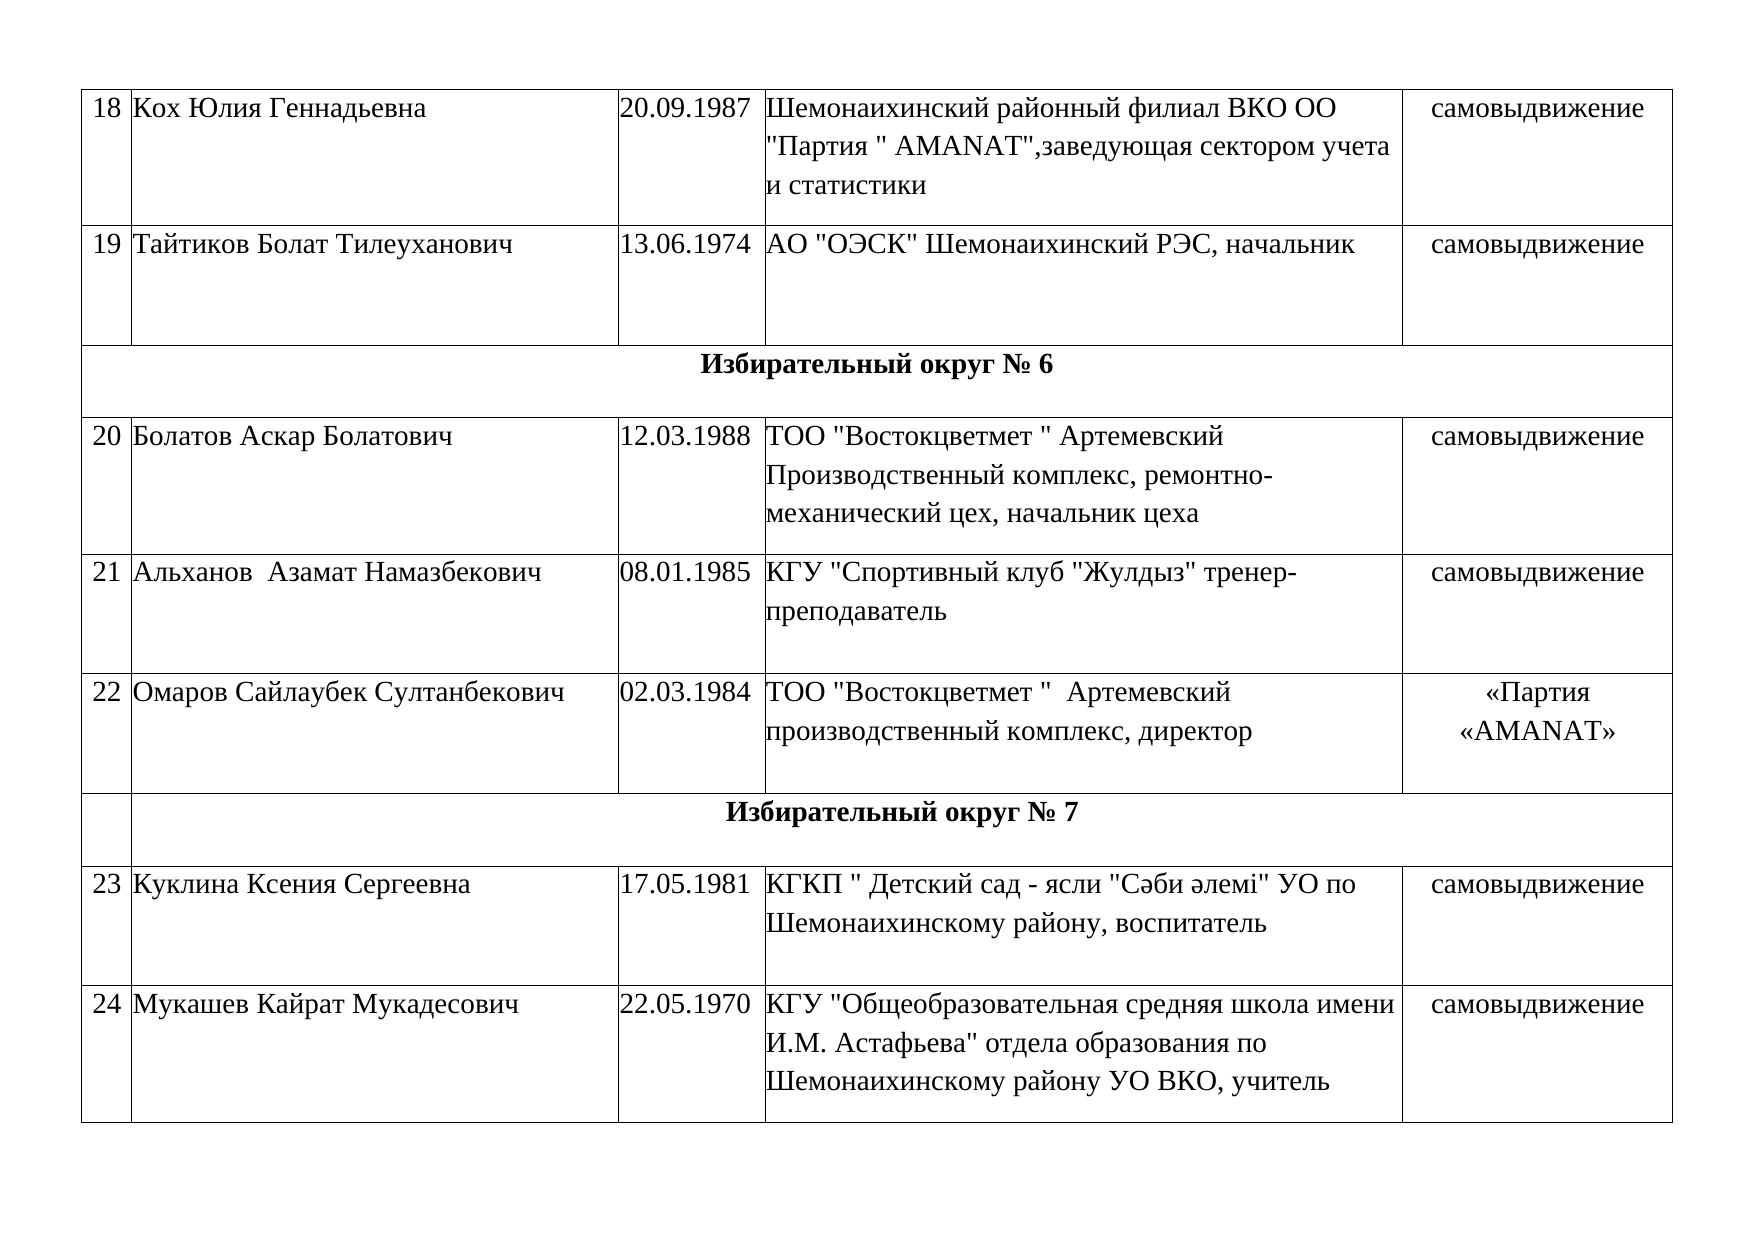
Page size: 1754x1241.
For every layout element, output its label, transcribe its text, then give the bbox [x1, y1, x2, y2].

table_cell 22 [82, 674, 131, 793]
table_cell Болатов Аскар Болатович [132, 418, 618, 553]
table_cell 20 [82, 418, 131, 553]
table_cell 20.09.1987 [619, 90, 765, 225]
table_cell [82, 794, 131, 866]
table_cell самовыдвижение [1403, 867, 1672, 985]
table_cell Тайтиков Болат Тилеуханович [132, 226, 618, 345]
table_cell ТОО "Востокцветмет " Артемевский Производственный комплекс, ремонтно- механический цех, начальник цеха [766, 418, 1402, 553]
table_cell КГКП " Детский сад - ясли "Сәби әлемі" УО по Шемонаихинскому району, воспитатель [766, 867, 1402, 985]
table_cell 02.03.1984 [619, 674, 765, 793]
table_cell 21 [82, 555, 131, 673]
table_cell самовыдвижение [1403, 418, 1672, 553]
table_cell КГУ "Спортивный клуб "Жулдыз" тренер-преподаватель [766, 555, 1402, 673]
table_cell 19 [82, 226, 131, 345]
table_cell 24 [82, 986, 131, 1122]
table_cell самовыдвижение [1403, 90, 1672, 225]
table_cell Кох Юлия Геннадьевна [132, 90, 618, 225]
table_cell Избирательный округ № 6 [82, 346, 1672, 417]
table_cell «Партия «AMANAT» [1403, 674, 1672, 793]
table_cell 17.05.1981 [619, 867, 765, 985]
table_cell КГУ "Общеобразовательная средняя школа имени И.М. Астафьева" отдела образования по Шемонаихинскому району УО ВКО, учитель [766, 986, 1402, 1122]
table_cell Омаров Сайлаубек Султанбекович [132, 674, 618, 793]
table_cell Альханов Азамат Намазбекович [132, 555, 618, 673]
table_cell АО "ОЭСК" Шемонаихинский РЭС, начальник [766, 226, 1402, 345]
table_cell 23 [82, 867, 131, 985]
table_cell 22.05.1970 [619, 986, 765, 1122]
table_cell самовыдвижение [1403, 986, 1672, 1122]
table_cell 18 [82, 90, 131, 225]
table_cell ТОО "Востокцветмет " Артемевский производственный комплекс, директор [766, 674, 1402, 793]
table_cell Мукашев Кайрат Мукадесович [132, 986, 618, 1122]
table_cell 13.06.1974 [619, 226, 765, 345]
table_cell Куклина Ксения Сергеевна [132, 867, 618, 985]
table_cell самовыдвижение [1403, 555, 1672, 673]
table_cell Шемонаихинский районный филиал ВКО ОО "Партия " AMANAT",заведующая сектором учета и статистики [766, 90, 1402, 225]
table_cell 08.01.1985 [619, 555, 765, 673]
table_cell Избирательный округ № 7 [132, 794, 1672, 866]
table_cell самовыдвижение [1403, 226, 1672, 345]
table_cell 12.03.1988 [619, 418, 765, 553]
